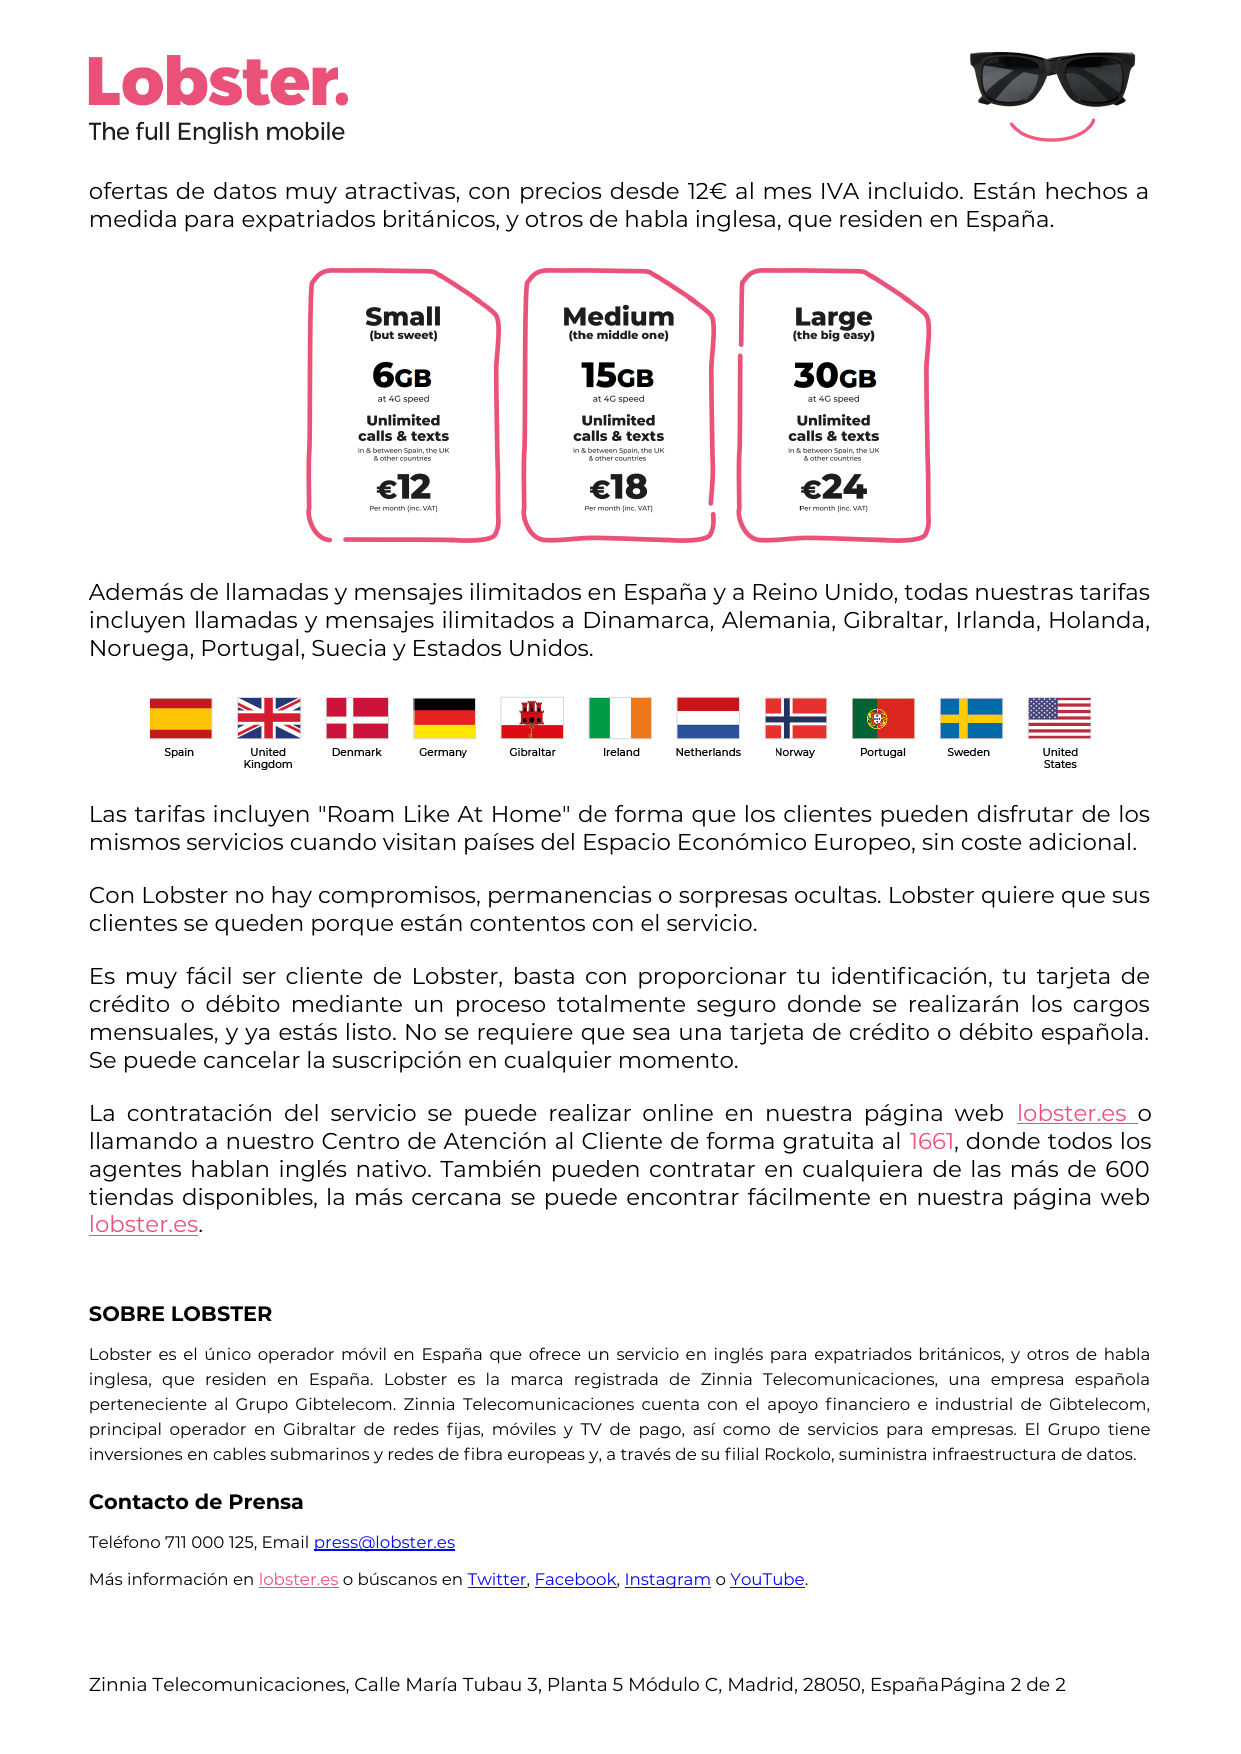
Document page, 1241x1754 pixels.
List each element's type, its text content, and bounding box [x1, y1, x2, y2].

picture [955, 44, 1151, 148]
picture [149, 687, 1091, 776]
text Con Lobster no hay compromisos, permanencias o sorpresas ocultas. Lobster quiere que sus clientes se queden porque están contentos con el servicio. [89, 881, 1152, 937]
picture [296, 258, 944, 554]
text La contratación del servicio se puede realizar online en nuestra página web lobster.es o llamando a nuestro Centro de Atención al Cliente de forma gratuita al 1661, donde todos los agentes hablan inglés nativo. También pueden contratar en cualquiera de las más de 600 tiendas disponibles, la más cercana se puede encontrar fácilmente en nuestra página web lobster.es. [89, 1099, 1152, 1238]
text Las tarifas incluyen "Roam Like At Home" de forma que los clientes pueden disfrutar de los mismos servicios cuando visitan países del Espacio Económico Europeo, sin coste adicional. [89, 801, 1152, 856]
text Más información en lobster.es o búscanos en Twitter, Facebook, Instagram o YouTube. [89, 1565, 1152, 1590]
text Es muy fácil ser cliente de Lobster, basta con proporcionar tu identificación, tu tarjeta de crédito o débito mediante un proceso totalmente seguro donde se realizarán los cargos mensuales, y ya estás listo. No se requiere que sea una tarjeta de crédito o débito española. Se puede cancelar la suscripción en cualquier momento. [89, 962, 1152, 1074]
text SOBRE LOBSTER [89, 1301, 1152, 1327]
text Contacto de Prensa [89, 1489, 1152, 1515]
picture [88, 55, 348, 144]
text Lobster es el único operador móvil en España que ofrece un servicio en inglés para expatriados británicos, y otros de habla inglesa, que residen en España. Lobster es la marca registrada de Zinnia Telecomunicaciones, una empresa española perteneciente al Grupo Gibtelecom. Zinnia Telecomunicaciones cuenta con el apoyo financiero e industrial de Gibtelecom, principal operador en Gibraltar de redes fijas, móviles y TV de pago, así como de servicios para empresas. El Grupo tiene inversiones en cables submarinos y redes de fibra europeas y, a través de su filial Rockolo, suministra infraestructura de datos. [89, 1339, 1152, 1464]
text Además de llamadas y mensajes ilimitados en España y a Reino Unido, todas nuestras tarifas incluyen llamadas y mensajes ilimitados a Dinamarca, Alemania, Gibraltar, Irlanda, Holanda, Noruega, Portugal, Suecia y Estados Unidos. [89, 578, 1152, 662]
text Teléfono 711 000 125, Email press@lobster.es [89, 1527, 1152, 1552]
